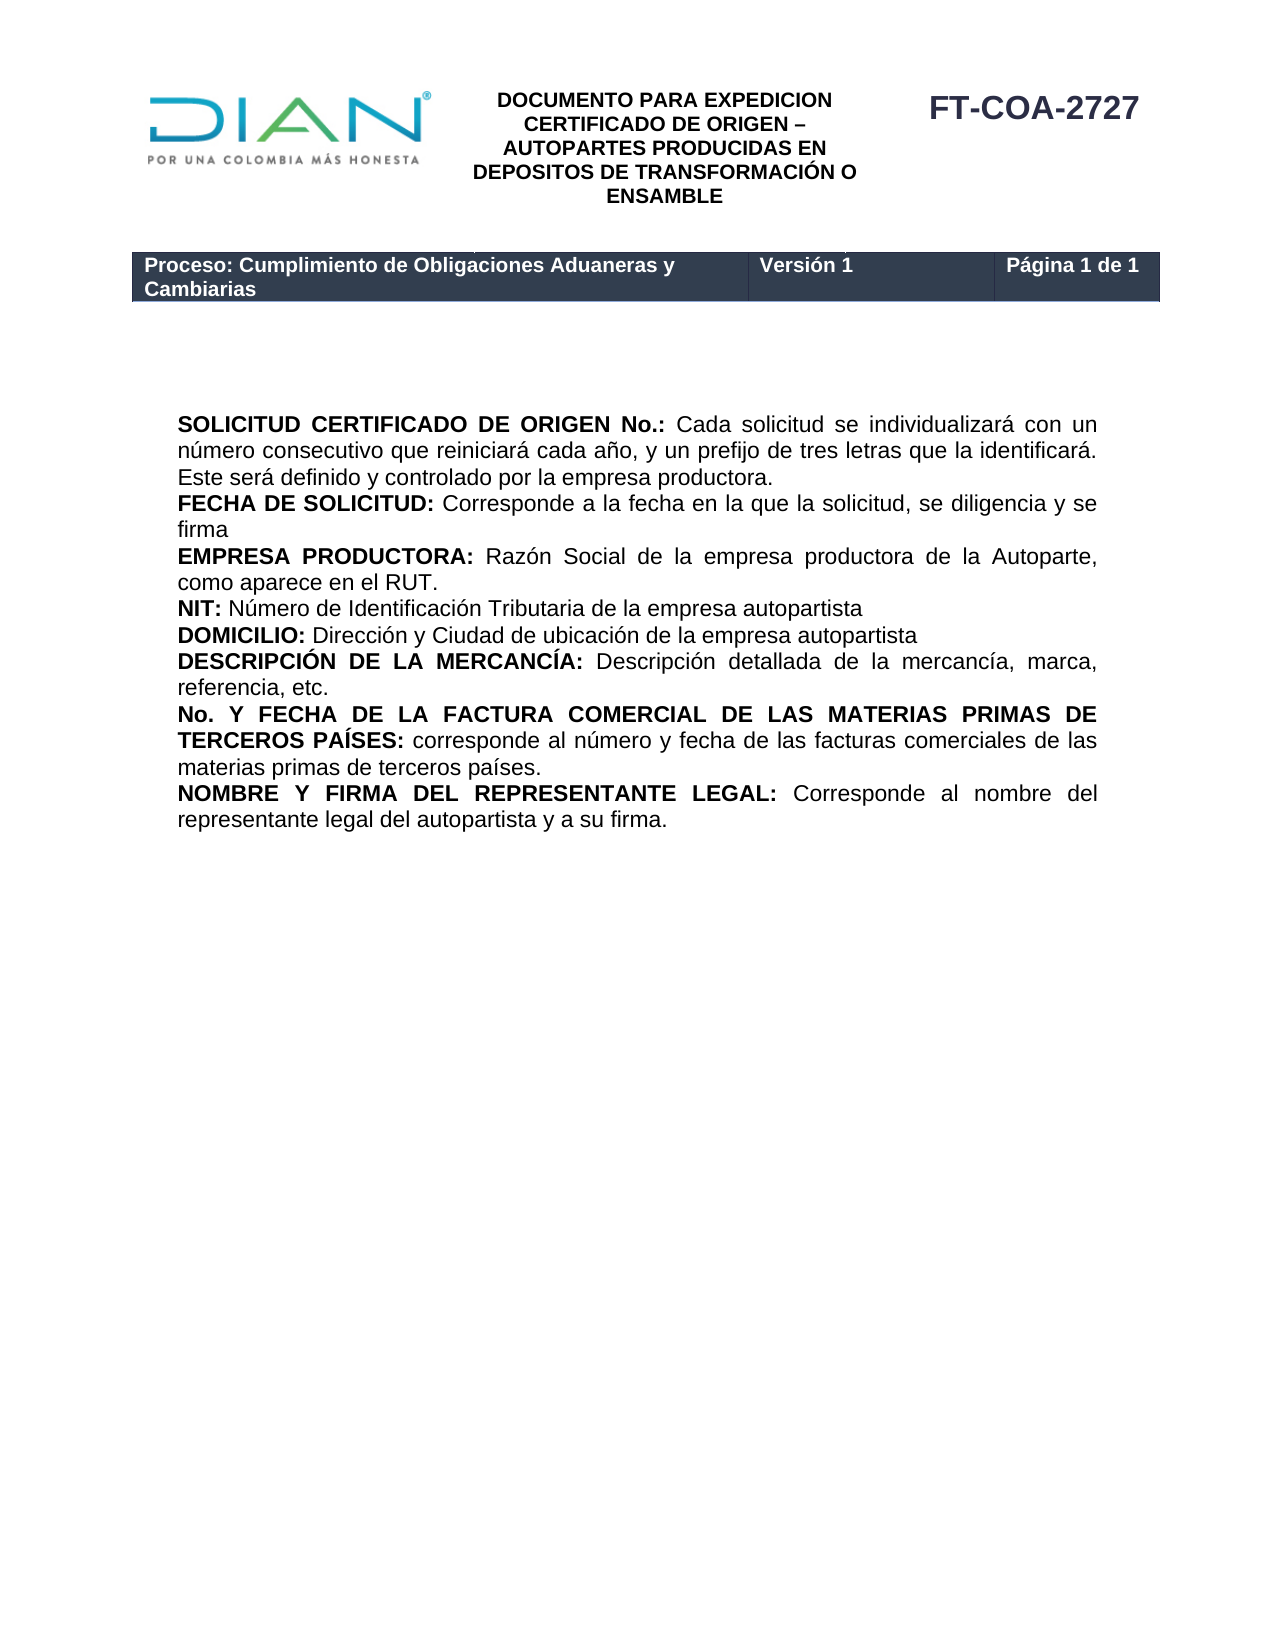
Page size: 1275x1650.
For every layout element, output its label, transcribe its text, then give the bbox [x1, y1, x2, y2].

text FECHA DE SOLICITUD: Corresponde a la fecha en la que la solicitud, se diligencia y se firma [177, 490, 1098, 543]
text NIT: Número de Identificación Tributaria de la empresa autopartista [177, 595, 1098, 622]
text No. Y FECHA DE LA FACTURA COMERCIAL DE LAS MATERIAS PRIMAS DE TERCEROS PAÍSES: corresponde al número y fecha de las facturas comerciales de las materias primas de terceros países. [177, 701, 1098, 780]
text EMPRESA PRODUCTORA: Razón Social de la empresa productora de la Autoparte, como aparece en el RUT. [177, 543, 1098, 595]
text DESCRIPCIÓN DE LA MERCANCÍA: Descripción detallada de la mercancía, marca, referencia, etc. [177, 648, 1098, 701]
picture [144, 88, 434, 168]
text SOLICITUD CERTIFICADO DE ORIGEN No.: Cada solicitud se individualizará con un número consecutivo que reiniciará cada año, y un prefijo de tres letras que la identificará. Este será definido y controlado por la empresa productora. [177, 411, 1098, 490]
text NOMBRE Y FIRMA DEL REPRESENTANTE LEGAL: Corresponde al nombre del representante legal del autopartista y a su firma. [177, 780, 1098, 832]
text DOMICILIO: Dirección y Ciudad de ubicación de la empresa autopartista [177, 622, 1098, 648]
